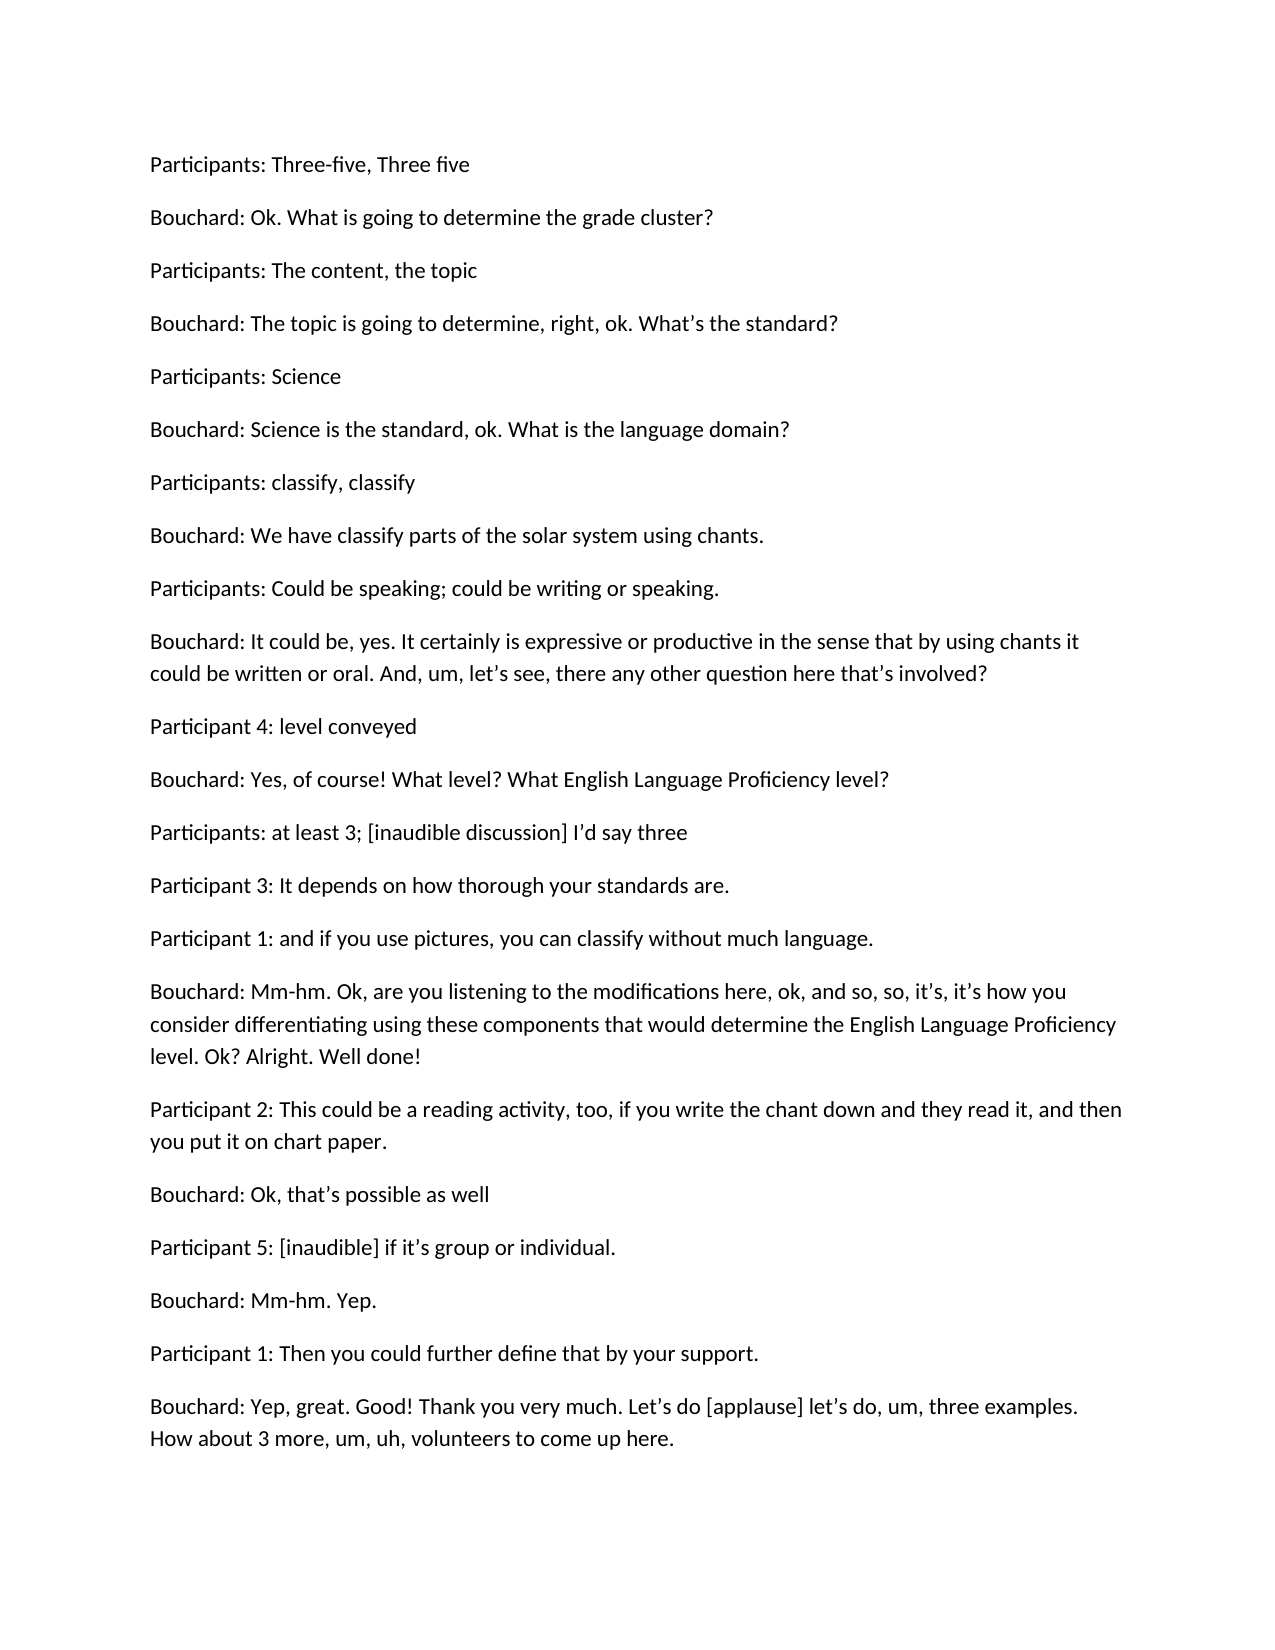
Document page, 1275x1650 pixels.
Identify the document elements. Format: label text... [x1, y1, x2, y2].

text Bouchard: Yes, of course! What level? What English Language Proficiency level? [150, 765, 1125, 793]
text Bouchard: Ok, that’s possible as well [150, 1180, 1125, 1208]
text Bouchard: It could be, yes. It certainly is expressive or productive in the sense that by using chants it could be written or oral. And, um, let’s see, there any other question here that’s involved? [150, 627, 1125, 687]
text Participants: Three-five, Three five [150, 150, 1125, 178]
text Participant 2: This could be a reading activity, too, if you write the chant down and they read it, and then you put it on chart paper. [150, 1095, 1125, 1155]
text Participant 4: level conveyed [150, 712, 1125, 740]
text Bouchard: Mm-hm. Yep. [150, 1286, 1125, 1314]
text Participant 1: Then you could further define that by your support. [150, 1339, 1125, 1367]
text Bouchard: The topic is going to determine, right, ok. What’s the standard? [150, 309, 1125, 337]
text Participants: at least 3; [inaudible discussion] I’d say three [150, 818, 1125, 846]
text Participants: classify, classify [150, 468, 1125, 496]
text Bouchard: Mm-hm. Ok, are you listening to the modifications here, ok, and so, so, it’s, it’s how you consider differentiating using these components that would determine the English Language Proficiency level. Ok? Alright. Well done! [150, 977, 1125, 1070]
text Bouchard: We have classify parts of the solar system using chants. [150, 521, 1125, 549]
text Bouchard: Science is the standard, ok. What is the language domain? [150, 415, 1125, 443]
text Bouchard: Yep, great. Good! Thank you very much. Let’s do [applause] let’s do, um, three examples. How about 3 more, um, uh, volunteers to come up here. [150, 1392, 1125, 1452]
text Participants: The content, the topic [150, 256, 1125, 284]
text Participant 1: and if you use pictures, you can classify without much language. [150, 924, 1125, 952]
text Participant 5: [inaudible] if it’s group or individual. [150, 1233, 1125, 1261]
text Participants: Science [150, 362, 1125, 390]
text Participant 3: It depends on how thorough your standards are. [150, 871, 1125, 899]
text Participants: Could be speaking; could be writing or speaking. [150, 574, 1125, 602]
text Bouchard: Ok. What is going to determine the grade cluster? [150, 203, 1125, 231]
